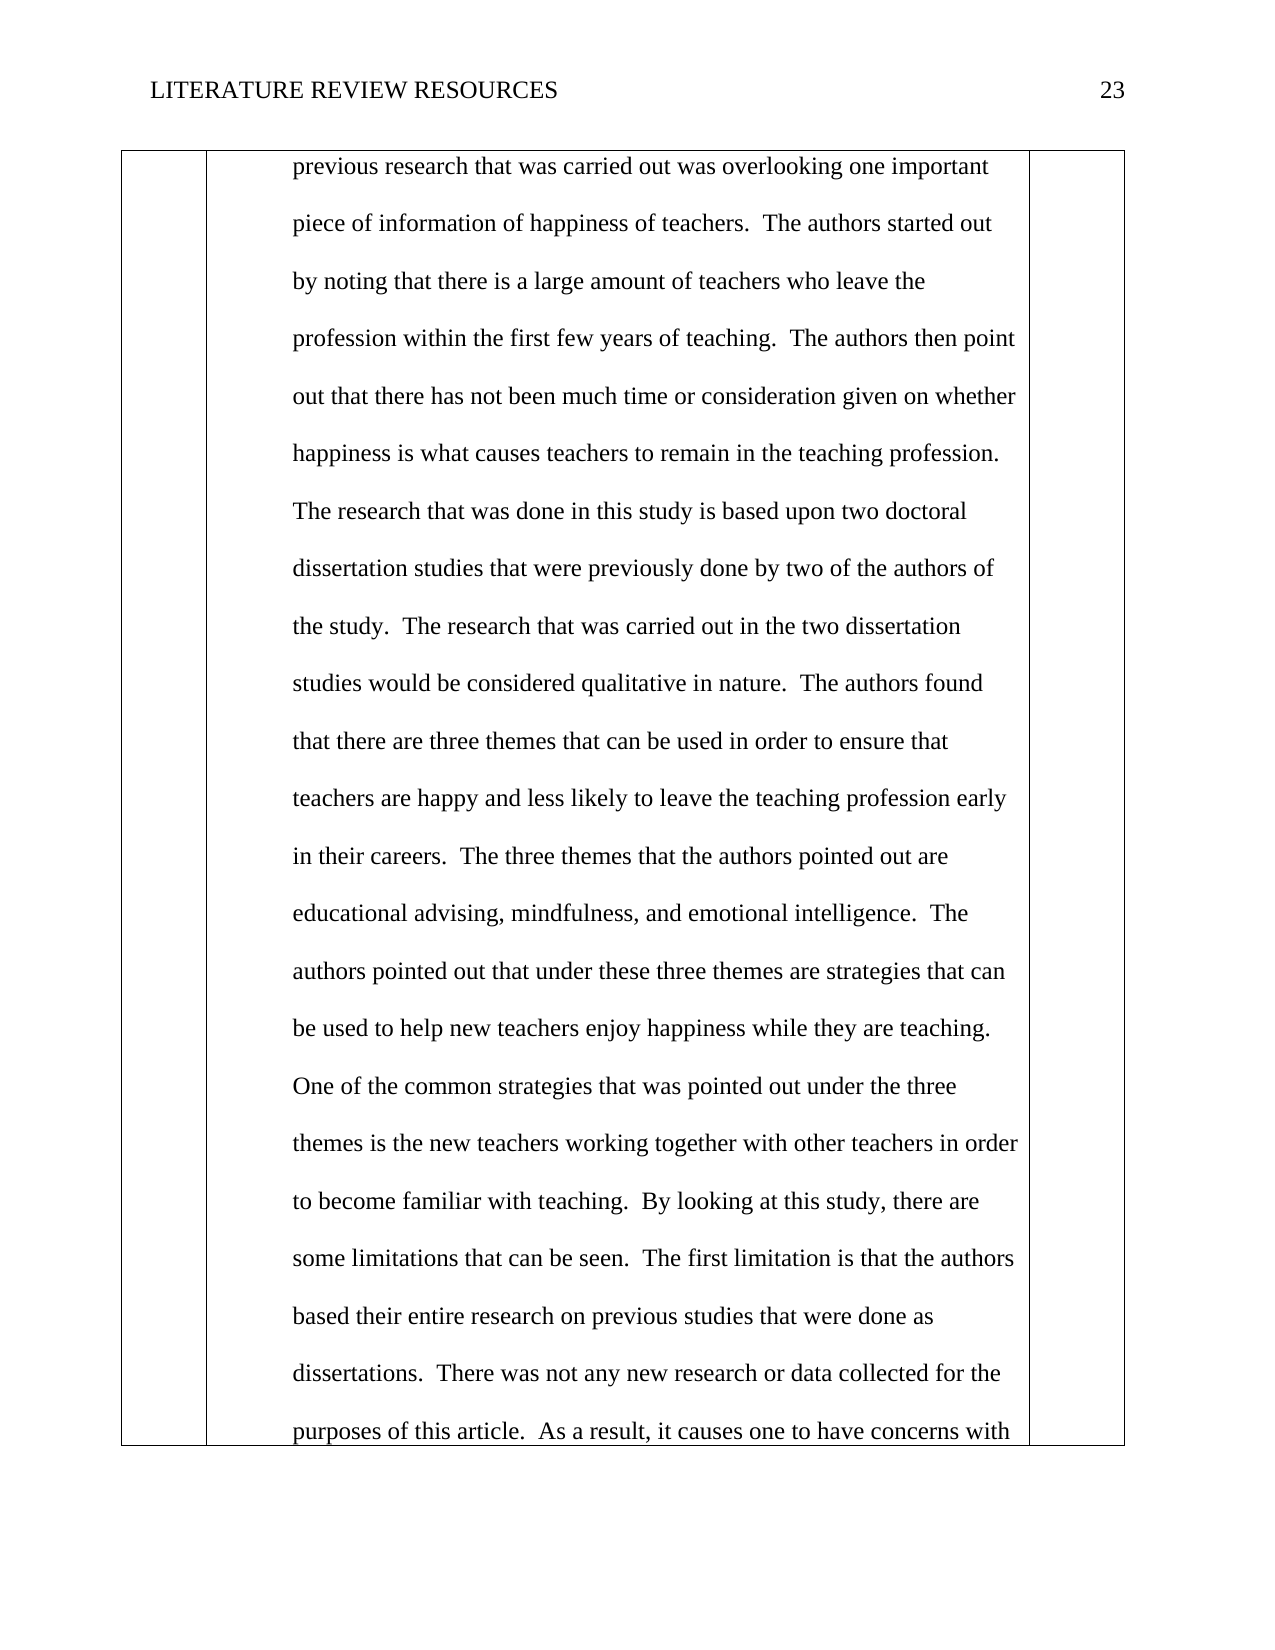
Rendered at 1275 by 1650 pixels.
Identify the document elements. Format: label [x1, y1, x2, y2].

table_cell [207, 151, 1029, 1445]
